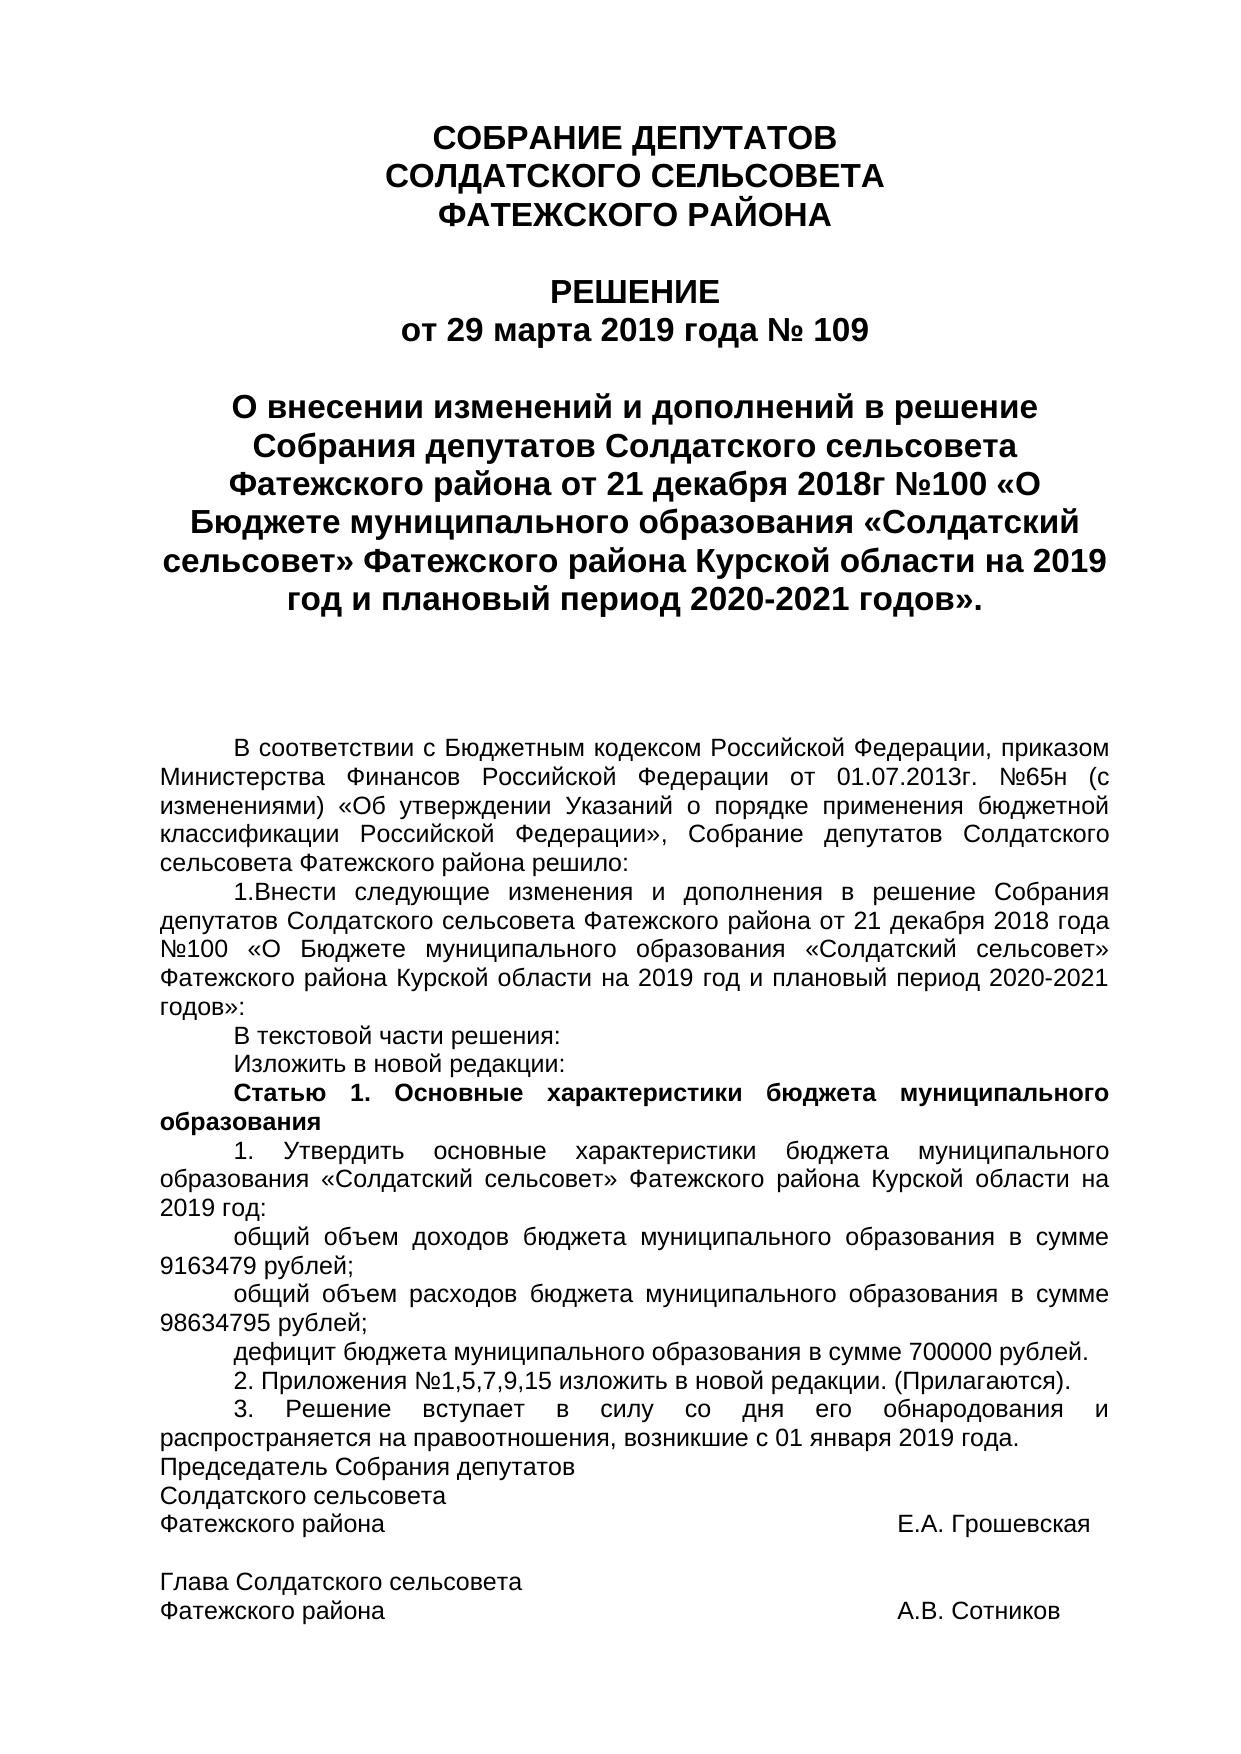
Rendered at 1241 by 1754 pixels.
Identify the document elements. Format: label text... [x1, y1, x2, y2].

text ФАТЕЖСКОГО РАЙОНА [159, 195, 1110, 233]
text общий объем расходов бюджета муниципального образования в сумме 98634795 рублей; [159, 1279, 1110, 1337]
text В соответствии с Бюджетным кодексом Российской Федерации, приказом Министерства Финансов Российской Федерации от 01.07.2013г. №65н (с изменениями) «Об утверждении Указаний о порядке применения бюджетной классификации Российской Федерации», Собрание депутатов Солдатского сельсовета Фатежского района решило: [159, 733, 1110, 877]
text 2. Приложения №1,5,7,9,15 изложить в новой редакции. (Прилагаются). [159, 1366, 1110, 1394]
list Председатель Собрания депутатов [159, 1452, 1110, 1481]
subtitle от 29 марта 2019 года № 109 [159, 310, 1110, 349]
text 1.Внести следующие изменения и дополнения в решение Собрания депутатов Солдатского сельсовета Фатежского района от 21 декабря 2018 года №100 «О Бюджете муниципального образования «Солдатский сельсовет» Фатежского района Курской области на 2019 год и плановый период 2020-2021 годов»: [159, 877, 1110, 1021]
text 3. Решение вступает в силу со дня его обнародования и распространяется на правоотношения, возникшие с 01 января 2019 года. [159, 1394, 1110, 1452]
text СОБРАНИЕ ДЕПУТАТОВ [159, 118, 1110, 157]
list Фатежского района А.В. Сотников [159, 1596, 1110, 1624]
text СОЛДАТСКОГО СЕЛЬСОВЕТА [159, 157, 1110, 195]
text В текстовой части решения: [159, 1021, 1110, 1049]
text О внесении изменений и дополнений в решение Собрания депутатов Солдатского сельсовета Фатежского района от 21 декабря 2018г №100 «О Бюджете муниципального образования «Солдатский сельсовет» Фатежского района Курской области на 2019 год и плановый период 2020-2021 годов». [159, 387, 1110, 618]
text общий объем доходов бюджета муниципального образования в сумме 9163479 рублей; [159, 1222, 1110, 1279]
list Глава Солдатского сельсовета [159, 1567, 1110, 1596]
text 1. Утвердить основные характеристики бюджета муниципального образования «Солдатский сельсовет» Фатежского района Курской области на 2019 год: [159, 1136, 1110, 1222]
text Статью 1. Основные характеристики бюджета муниципального образования [159, 1078, 1110, 1136]
list Солдатского сельсовета [159, 1481, 1110, 1509]
text Изложить в новой редакции: [159, 1049, 1110, 1078]
text дефицит бюджета муниципального образования в сумме 700000 рублей. [159, 1337, 1110, 1366]
list Фатежского района Е.А. Грошевская [159, 1509, 1110, 1538]
text РЕШЕНИЕ [159, 272, 1110, 310]
